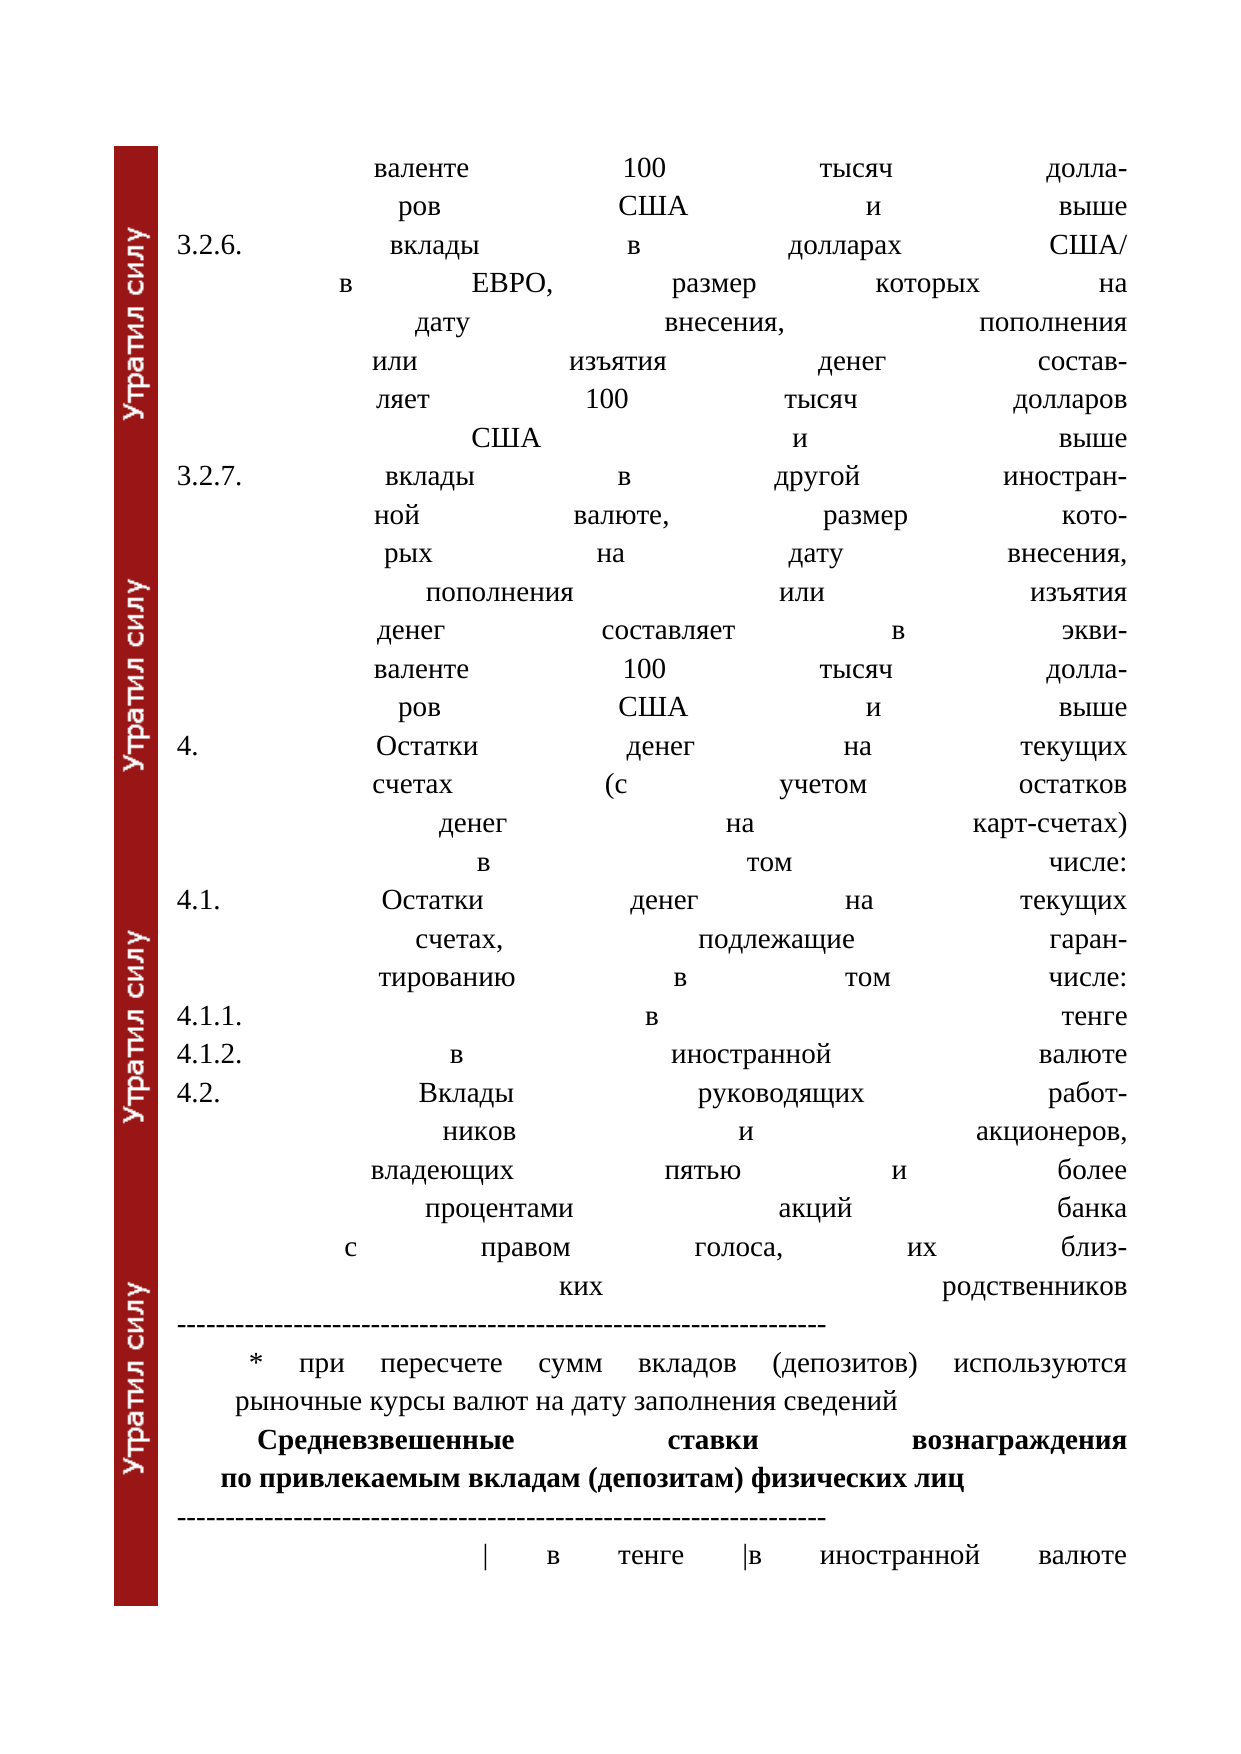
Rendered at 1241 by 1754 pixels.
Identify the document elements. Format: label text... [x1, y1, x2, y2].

picture [114, 1340, 158, 1345]
picture [114, 1494, 158, 1499]
picture [114, 1571, 158, 1606]
picture [114, 1417, 158, 1422]
text Средневзвешенные ставки вознаграждения по привлекаемым вкладам (депозитам) физических лиц [112, 1422, 1128, 1494]
picture [114, 146, 158, 150]
text * при пересчете сумм вкладов (депозитов) используются рыночные курсы валют на дату заполнения сведений [112, 1345, 1128, 1417]
